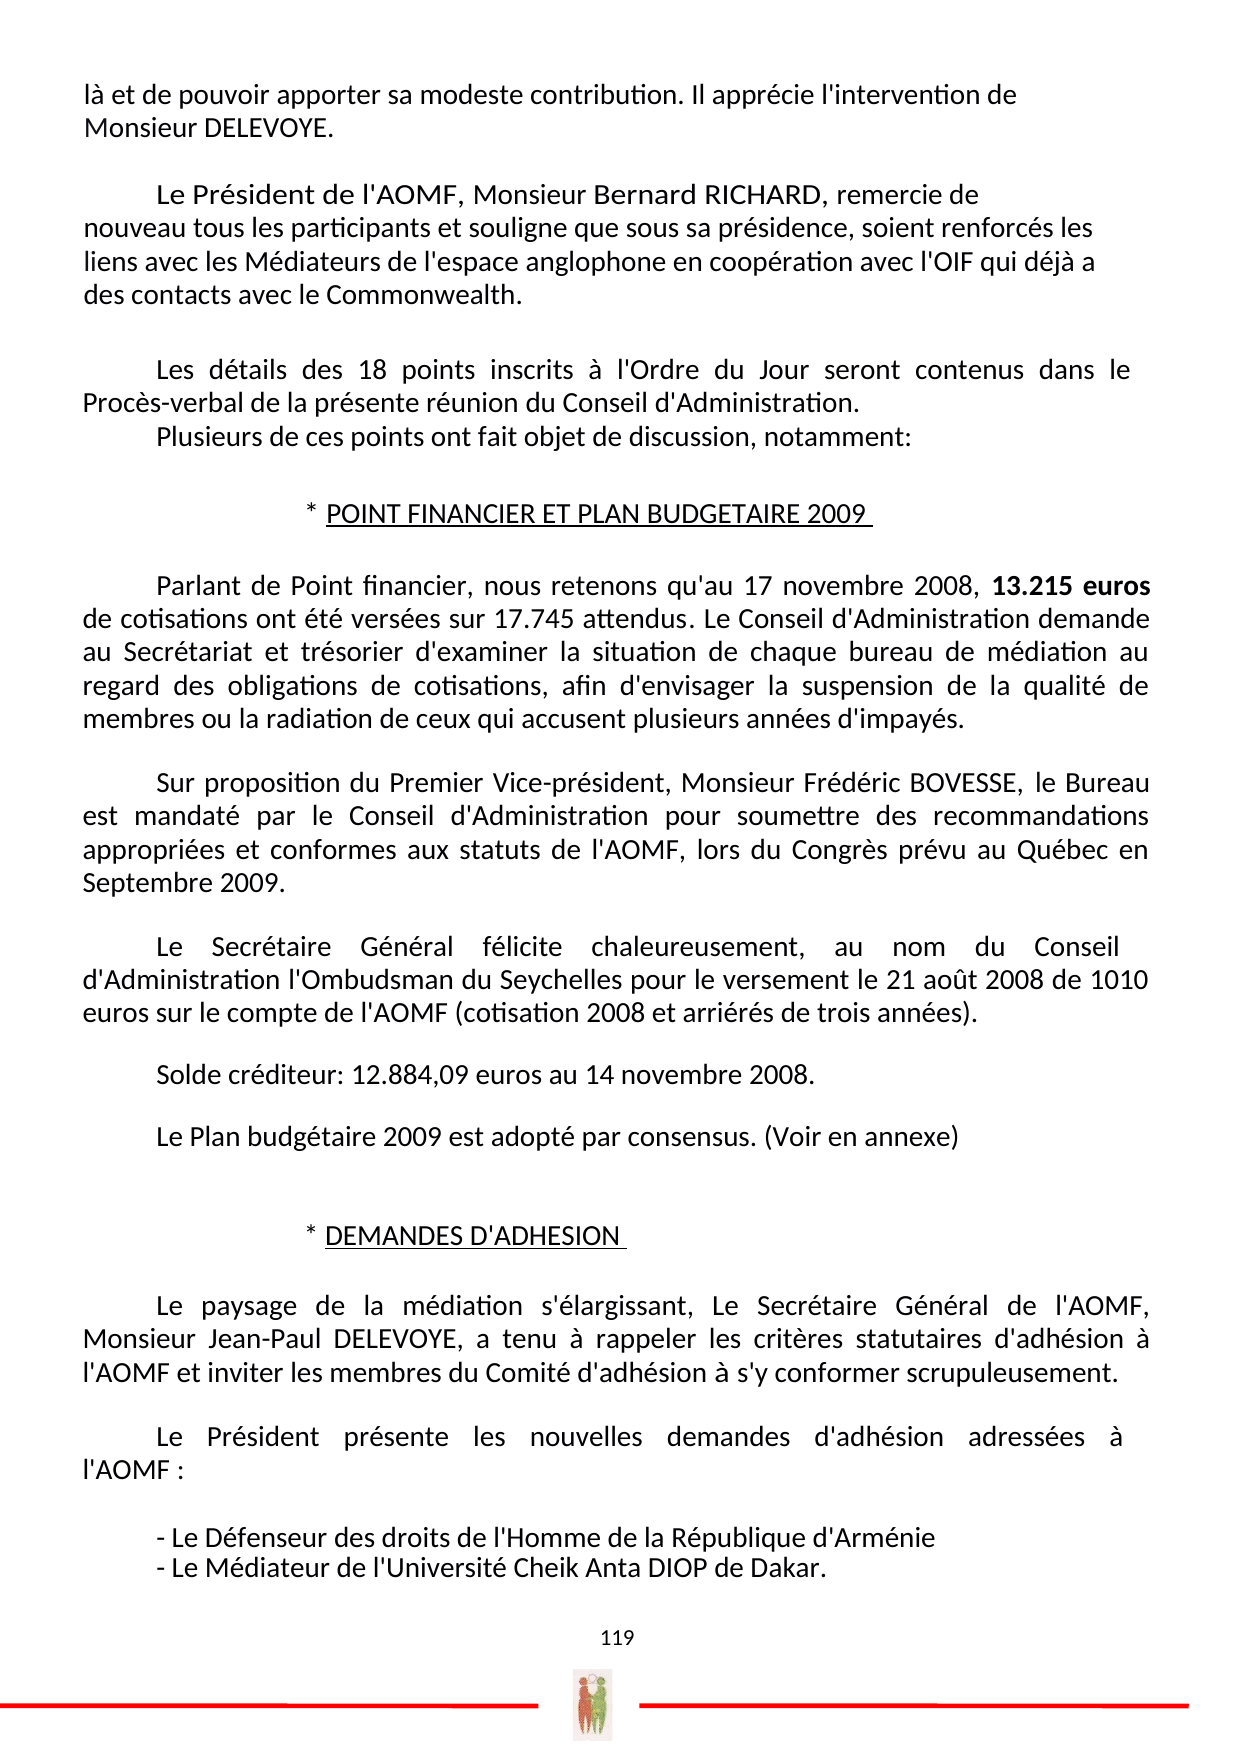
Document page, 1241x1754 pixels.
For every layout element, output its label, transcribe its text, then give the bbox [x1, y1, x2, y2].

text Les détails des 18 points inscrits à l'Ordre du Jour seront contenus dans le Procès-verbal de la présente réunion du Conseil d'Administration. [82, 353, 1147, 419]
text Solde créditeur: 12.884,09 euros au 14 novembre 2008. [82, 1061, 1150, 1091]
text Sur proposition du Premier Vice-président, Monsieur Frédéric BOVESSE, le Bureau est mandaté par le Conseil d'Administration pour soumettre des recommandations appropriées et conformes aux statuts de l'AOMF, lors du Congrès prévu au Québec en Septembre 2009. [82, 766, 1150, 899]
text * DEMANDES D'ADHESION [230, 1217, 1150, 1253]
picture [572, 1669, 613, 1741]
text Parlant de Point financier, nous retenons qu'au 17 novembre 2008, 13.215 euros de cotisations ont été versées sur 17.745 attendus. Le Conseil d'Administration demande au Secrétariat et trésorier d'examiner la situation de chaque bureau de médiation au regard des obligations de cotisations, afin d'envisager la suspension de la qualité de membres ou la radiation de ceux qui accusent plusieurs années d'impayés. [82, 568, 1151, 736]
text - Le Médiateur de l'Université Cheik Anta DIOP de Dakar. [82, 1553, 1150, 1583]
text Le Plan budgétaire 2009 est adopté par consensus. (Voir en annexe) [82, 1122, 1150, 1152]
text Le Président présente les nouvelles demandes d'adhésion adressées à l'AOMF : [82, 1419, 1149, 1486]
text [84, 77, 1129, 144]
text Plusieurs de ces points ont fait objet de discussion, notamment: [82, 419, 1149, 453]
text - Le Défenseur des droits de l'Homme de la République d'Arménie [82, 1523, 1150, 1553]
text Le Secrétaire Général félicite chaleureusement, au nom du Conseil d'Administration l'Ombudsman du Seychelles pour le versement le 21 août 2008 de 1010 euros sur le compte de l'AOMF (cotisation 2008 et arriérés de trois années). [82, 929, 1150, 1029]
text Le paysage de la médiation s'élargissant, Le Secrétaire Général de l'AOMF, Monsieur Jean-Paul DELEVOYE, a tenu à rappeler les critères statutaires d'adhésion à l'AOMF et inviter les membres du Comité d'adhésion à s'y conformer scrupuleusement. [82, 1289, 1151, 1389]
text Le Président de l'AOMF, Monsieur Bernard RICHARD, remercie de nouveau tous les participants et souligne que sous sa présidence, soient renforcés les liens avec les Médiateurs de l'espace anglophone en coopération avec l'OIF qui déjà a des contacts avec le Commonwealth. [83, 178, 1129, 312]
text * POINT FINANCIER ET PLAN BUDGETAIRE 2009 [230, 487, 1150, 532]
